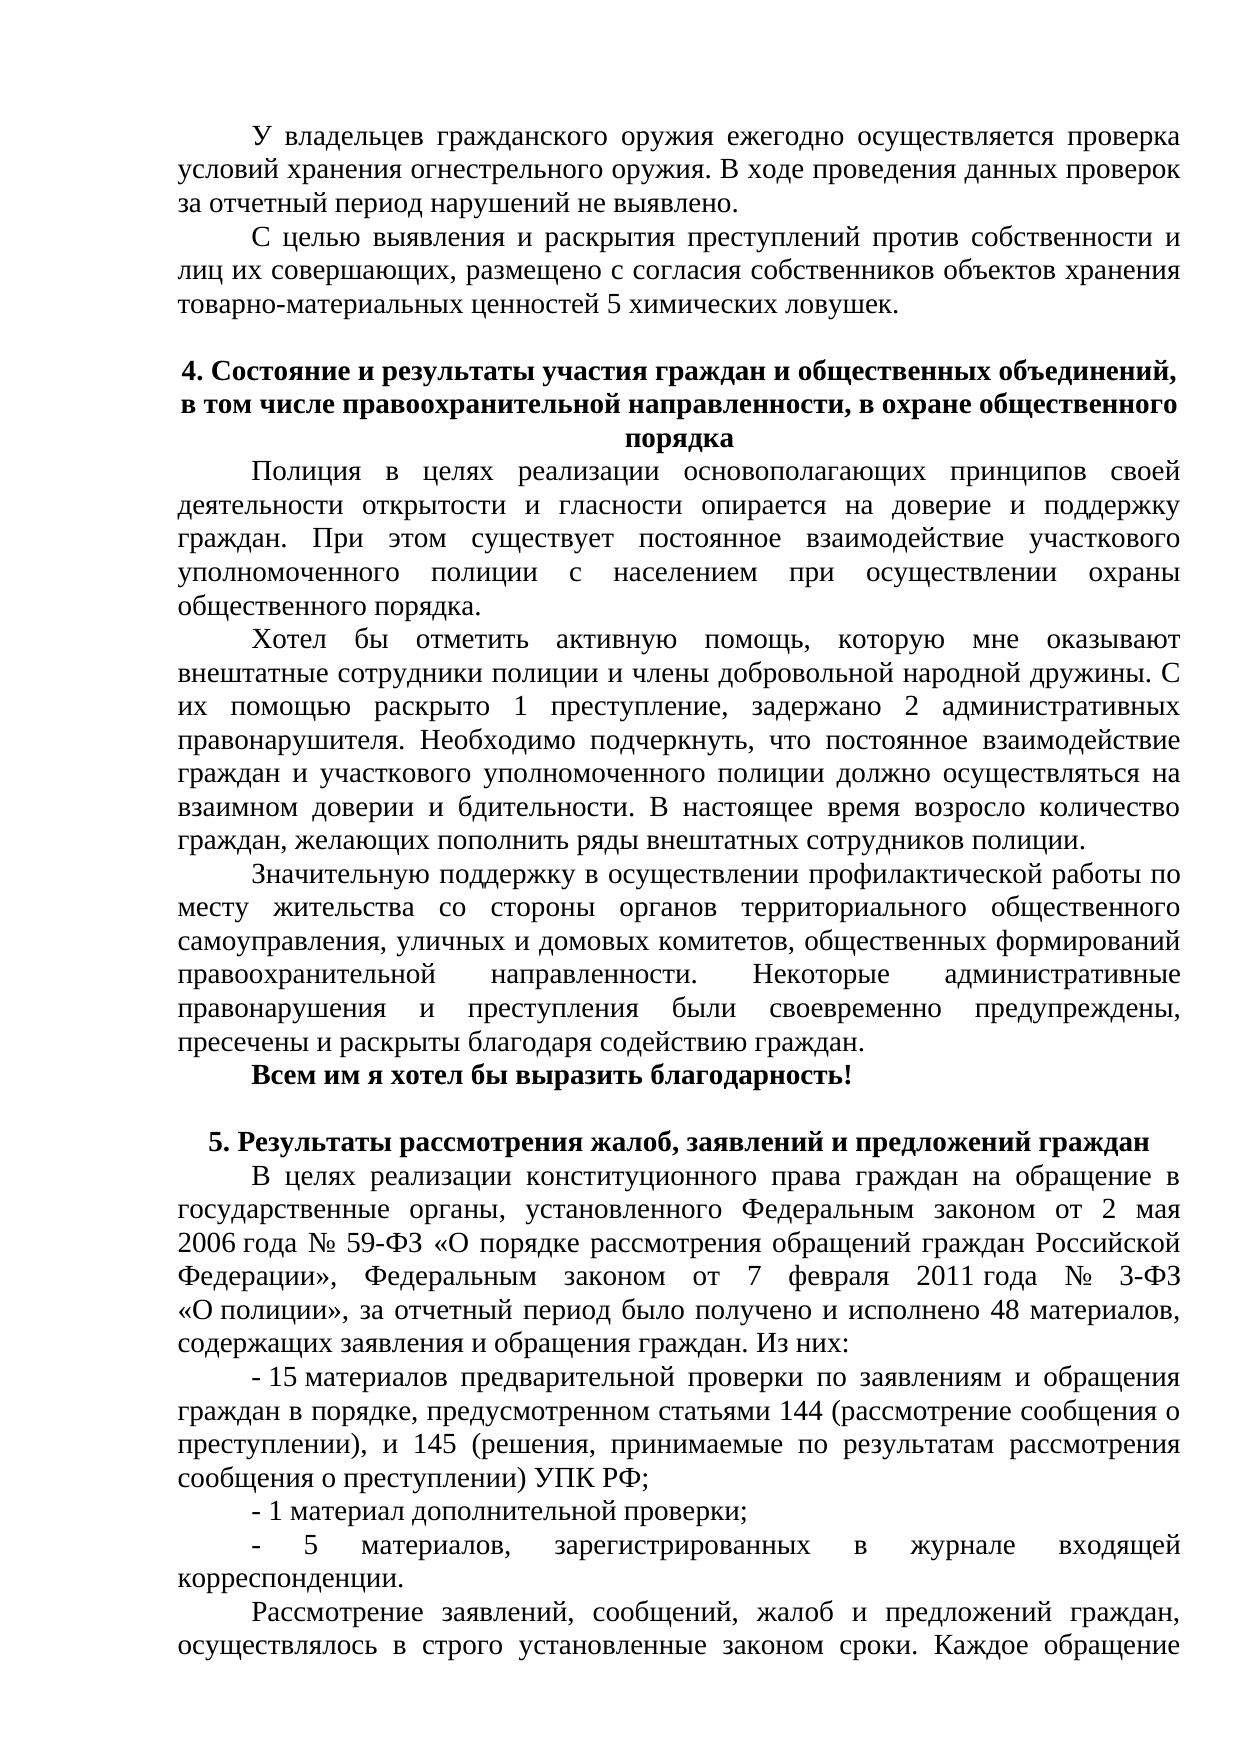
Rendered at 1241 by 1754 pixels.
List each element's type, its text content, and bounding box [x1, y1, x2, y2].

text Полиция в целях реализации основополагающих принципов своей деятельности открытости и гласности опирается на доверие и поддержку граждан. При этом существует постоянное взаимодействие участкового уполномоченного полиции с населением при осуществлении охраны общественного порядка. [177, 453, 1181, 621]
text - 5 материалов, зарегистрированных в журнале входящей корреспонденции. [177, 1527, 1181, 1594]
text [177, 1594, 1181, 1661]
text Всем им я хотел бы выразить благодарность! [177, 1057, 1181, 1091]
text С целью выявления и раскрытия преступлений против собственности и лиц их совершающих, размещено с согласия собственников объектов хранения товарно-материальных ценностей 5 химических ловушек. [177, 219, 1181, 319]
text 4. Состояние и результаты участия граждан и общественных объединений, в том числе правоохранительной направленности, в охране общественного порядка [177, 353, 1181, 453]
text - 1 материал дополнительной проверки; [177, 1493, 1181, 1527]
text Хотел бы отметить активную помощь, которую мне оказывают внештатные сотрудники полиции и члены добровольной народной дружины. С их помощью раскрыто 1 преступление, задержано 2 административных правонарушителя. Необходимо подчеркнуть, что постоянное взаимодействие граждан и участкового уполномоченного полиции должно осуществляться на взаимном доверии и бдительности. В настоящее время возросло количество граждан, желающих пополнить ряды внештатных сотрудников полиции. [177, 621, 1181, 856]
text 5. Результаты рассмотрения жалоб, заявлений и предложений граждан [177, 1124, 1181, 1158]
text - 15 материалов предварительной проверки по заявлениям и обращения граждан в порядке, предусмотренном статьями 144 (рассмотрение сообщения о преступлении), и 145 (решения, принимаемые по результатам рассмотрения сообщения о преступлении) УПК РФ; [177, 1359, 1181, 1493]
text У владельцев гражданского оружия ежегодно осуществляется проверка условий хранения огнестрельного оружия. В ходе проведения данных проверок за отчетный период нарушений не выявлено. [177, 118, 1181, 219]
text В целях реализации конституционного права граждан на обращение в государственные органы, установленного Федеральным законом от 2 мая 2006 года № 59-ФЗ «О порядке рассмотрения обращений граждан Российской Федерации», Федеральным законом от 7 февраля 2011 года № 3-ФЗ «О полиции», за отчетный период было получено и исполнено 48 материалов, содержащих заявления и обращения граждан. Из них: [177, 1158, 1181, 1359]
text Значительную поддержку в осуществлении профилактической работы по месту жительства со стороны органов территориального общественного самоуправления, уличных и домовых комитетов, общественных формирований правоохранительной направленности. Некоторые административные правонарушения и преступления были своевременно предупреждены, пресечены и раскрыты благодаря содействию граждан. [177, 856, 1181, 1057]
